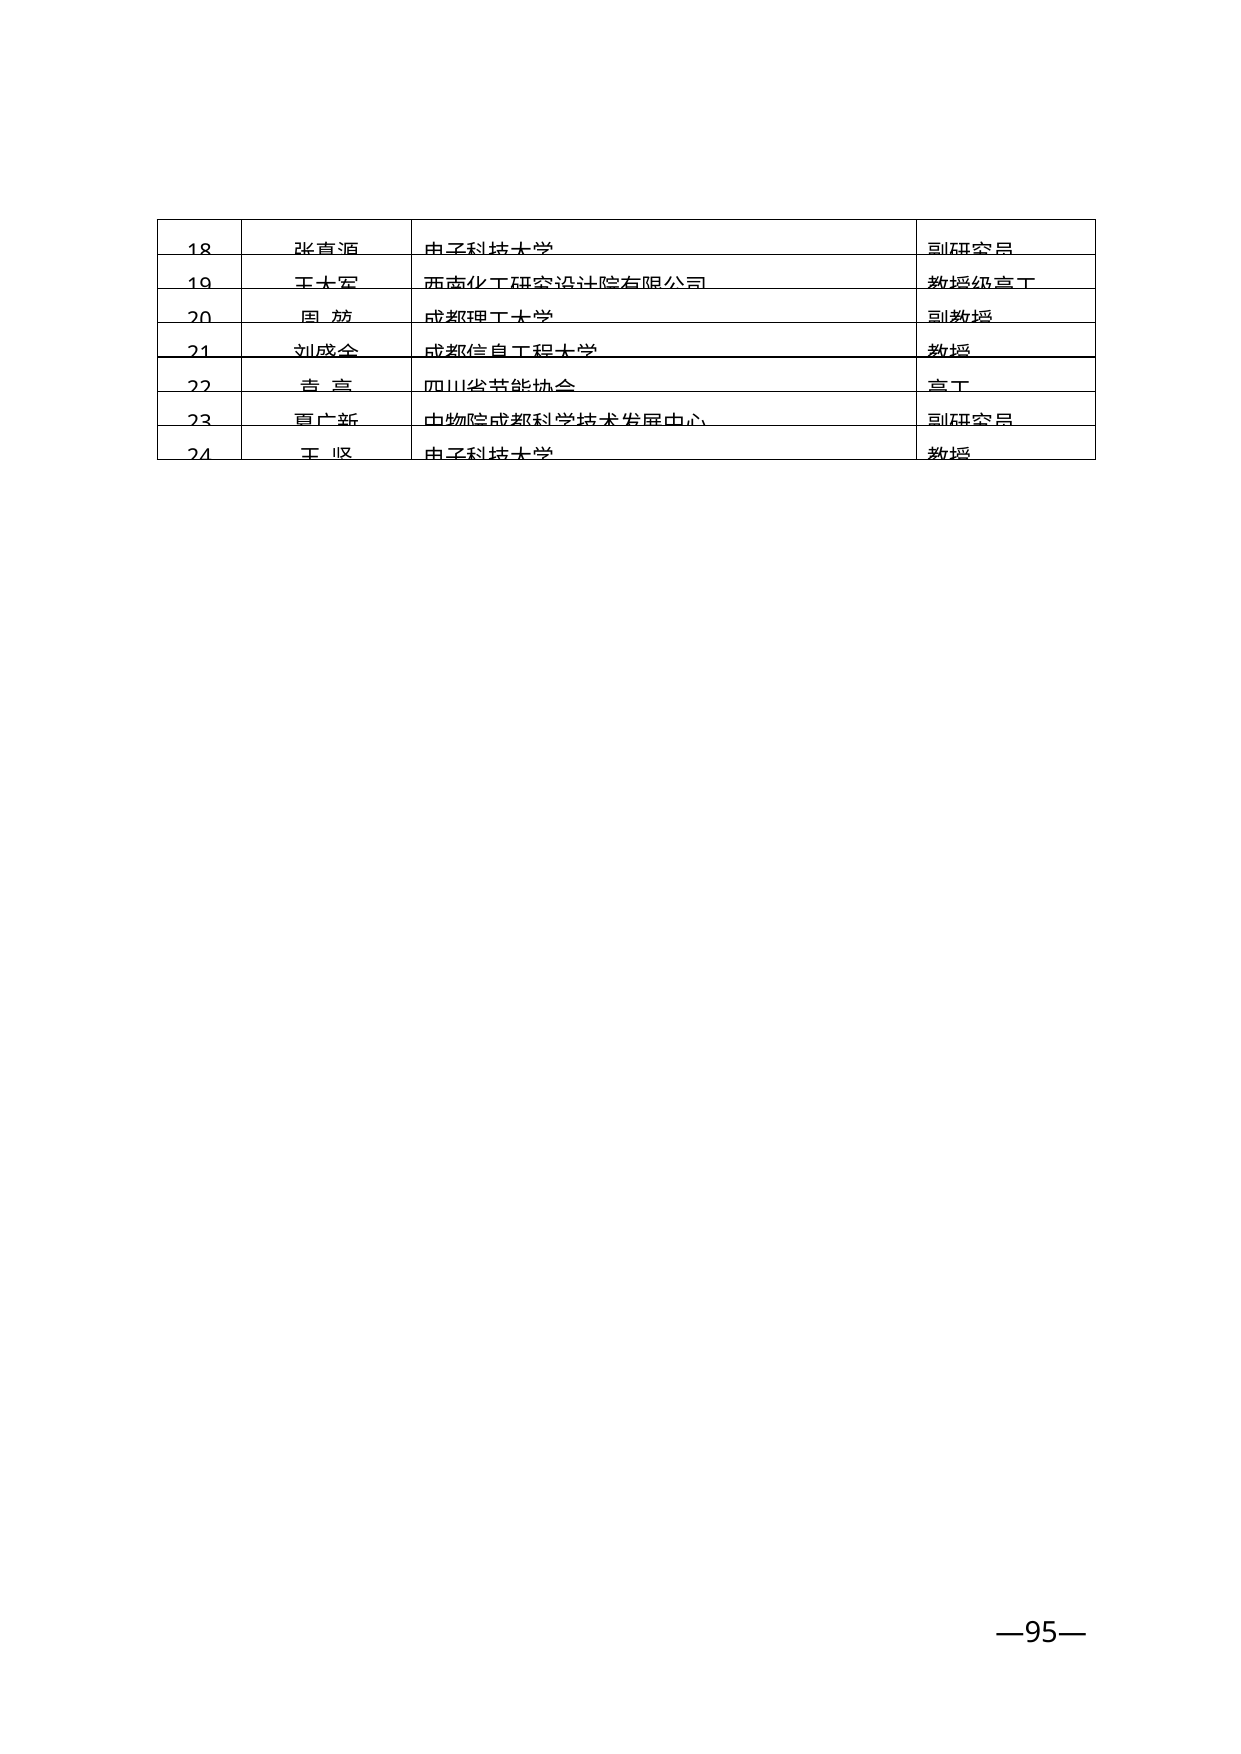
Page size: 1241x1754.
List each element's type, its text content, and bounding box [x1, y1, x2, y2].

table_cell 四川省节能协会 [412, 358, 916, 391]
table_cell 高工 [917, 358, 1095, 391]
table_cell 电子科技大学 [412, 426, 916, 459]
table_cell 电子科技大学 [412, 220, 916, 254]
table_cell 19 [158, 255, 241, 288]
table_cell 夏广新 [242, 392, 411, 425]
table_cell 张真源 [242, 220, 411, 254]
table_cell 刘盛余 [242, 323, 411, 356]
table_cell 教授级高工 [917, 255, 1095, 288]
table_cell 副研究员 [917, 220, 1095, 254]
table_cell 王大军 [242, 255, 411, 288]
table_cell 21 [158, 323, 241, 356]
table_cell 20 [158, 289, 241, 322]
table_cell 周 堃 [242, 289, 411, 322]
table_cell 副研究员 [917, 392, 1095, 425]
table_cell 22 [158, 358, 241, 391]
table_cell 西南化工研究设计院有限公司 [412, 255, 916, 288]
table_cell 副教授 [917, 289, 1095, 322]
table_cell 王 坚 [242, 426, 411, 459]
table_cell 24 [158, 426, 241, 459]
table_cell 中物院成都科学技术发展中心 [412, 392, 916, 425]
table_cell 成都理工大学 [412, 289, 916, 322]
table_cell 教授 [917, 323, 1095, 356]
table_cell 成都信息工程大学 [412, 323, 916, 356]
table_cell 教授 [917, 426, 1095, 459]
table_cell 23 [158, 392, 241, 425]
table_cell 袁 亮 [242, 358, 411, 391]
table_cell 18 [158, 220, 241, 254]
